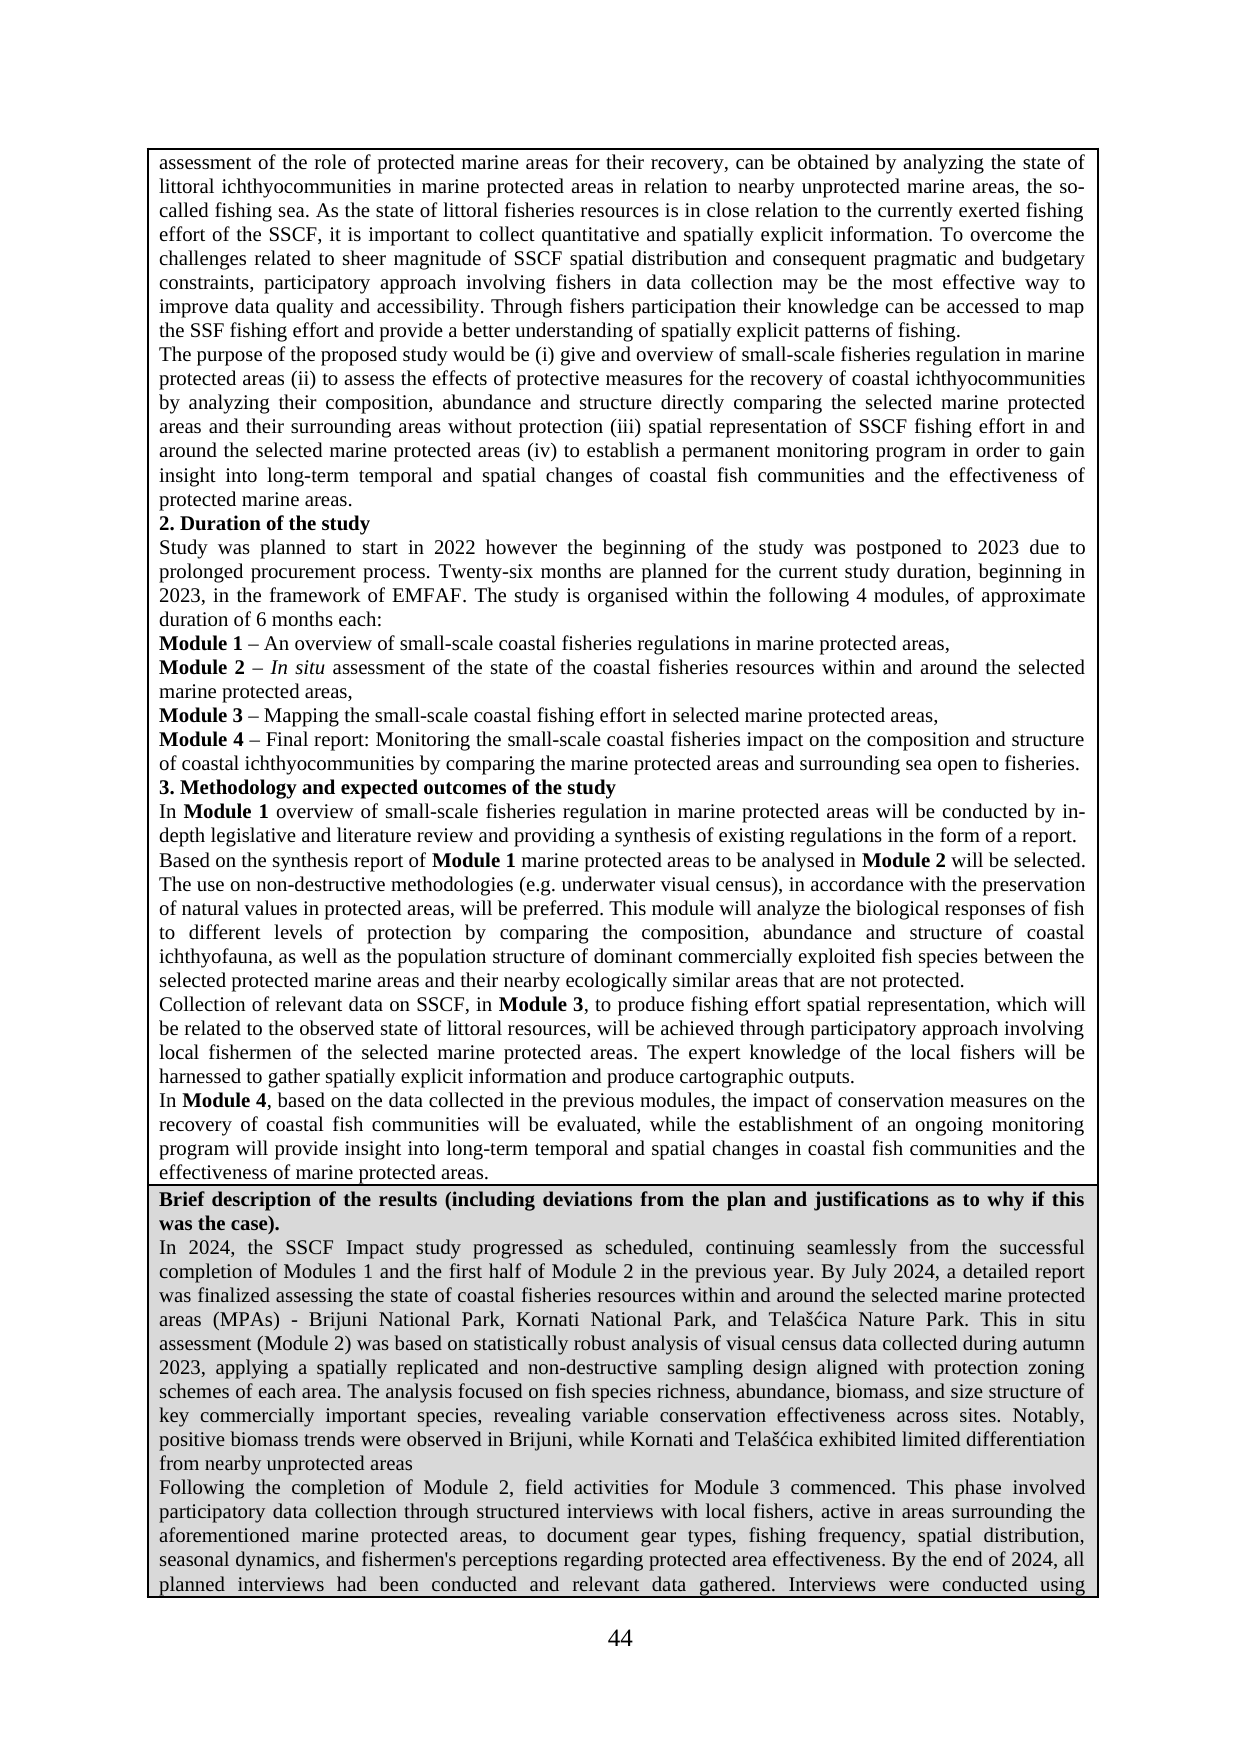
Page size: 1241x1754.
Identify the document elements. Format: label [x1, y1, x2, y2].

table_cell [149, 150, 1097, 1184]
table_cell [149, 1186, 1097, 1596]
